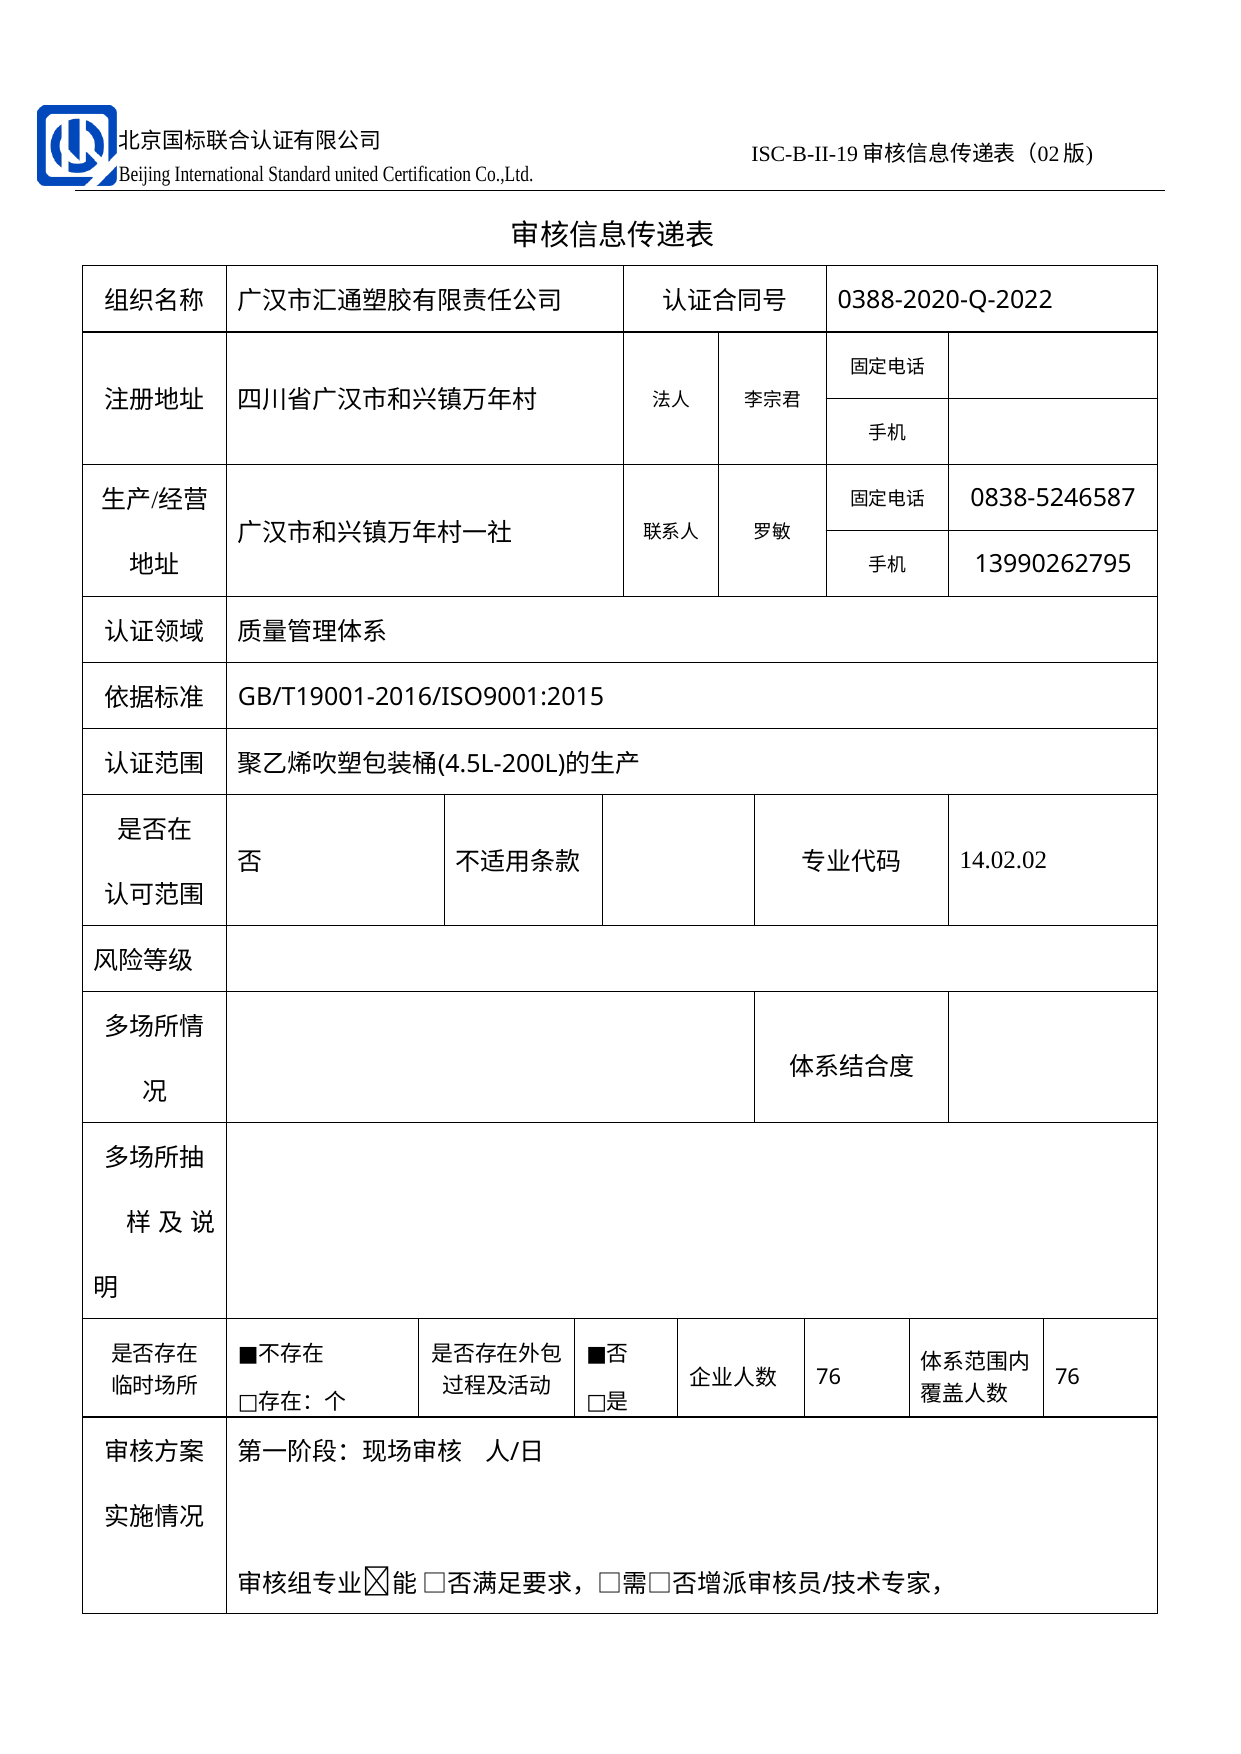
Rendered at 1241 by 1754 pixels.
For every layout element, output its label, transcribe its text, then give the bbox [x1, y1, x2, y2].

table_cell 体系范围内覆盖人数 [910, 1319, 1043, 1416]
table_cell 专业代码 [755, 795, 948, 925]
table_cell 是否存在外包 过程及活动 [419, 1319, 574, 1416]
table_cell 固定电话 [827, 465, 948, 529]
table_cell 认证范围 [83, 729, 226, 794]
table_cell 法人 [624, 333, 718, 463]
table_header 0388-2020-Q-2022 [827, 266, 1157, 331]
table_cell 多场所情况 [83, 992, 226, 1122]
table_cell 聚乙烯吹塑包装桶(4.5L-200L)的生产 [227, 729, 1157, 794]
table_cell [227, 926, 1157, 991]
table_cell 联系人 [624, 465, 718, 596]
table_cell 手机 [827, 531, 948, 596]
table_cell 不适用条款 [445, 795, 602, 925]
table_cell 0838-5246587 [949, 465, 1157, 529]
table_cell 李宗君 [719, 333, 826, 463]
table_cell ■否 □是 [575, 1319, 677, 1416]
table_cell 多场所抽 样及说明 [83, 1123, 226, 1318]
table_header 认证合同号 [624, 266, 826, 331]
table_cell 14.02.02 [949, 795, 1157, 925]
table_cell 四川省广汉市和兴镇万年村 [227, 333, 623, 463]
table_cell 审核方案实施情况 [83, 1418, 226, 1612]
table_cell 风险等级 [83, 926, 226, 991]
table_cell [227, 1123, 1157, 1318]
table_cell 否 [227, 795, 444, 925]
table_cell [949, 333, 1157, 397]
table_cell [227, 992, 754, 1122]
table_cell [949, 992, 1157, 1122]
table_cell 依据标准 [83, 663, 226, 728]
table_cell 体系结合度 [755, 992, 948, 1122]
table_cell 手机 [827, 399, 948, 463]
table_cell 生产/经营地址 [83, 465, 226, 596]
table_cell 罗敏 [719, 465, 826, 596]
table_cell 76 [805, 1319, 909, 1416]
table_cell 13990262795 [949, 531, 1157, 596]
table_cell [603, 795, 754, 925]
table_cell 企业人数 [678, 1319, 804, 1416]
table_cell 认证领域 [83, 597, 226, 662]
text 审核信息传递表 [75, 200, 1165, 265]
table_cell GB/T19001-2016/ISO9001:2015 [227, 663, 1157, 728]
table_cell 质量管理体系 [227, 597, 1157, 662]
table_cell 76 [1044, 1319, 1157, 1416]
table_cell 是否在 认可范围 [83, 795, 226, 925]
table_cell [949, 399, 1157, 463]
table_header 组织名称 [83, 266, 226, 331]
table_cell 广汉市和兴镇万年村一社 [227, 465, 623, 596]
table_cell 固定电话 [827, 333, 948, 397]
picture [37, 105, 117, 186]
table_header 广汉市汇通塑胶有限责任公司 [227, 266, 623, 331]
table_cell 注册地址 [83, 333, 226, 463]
table_cell ■不存在 □存在：个 [227, 1319, 418, 1416]
table_cell 是否存在 临时场所 [83, 1319, 226, 1416]
